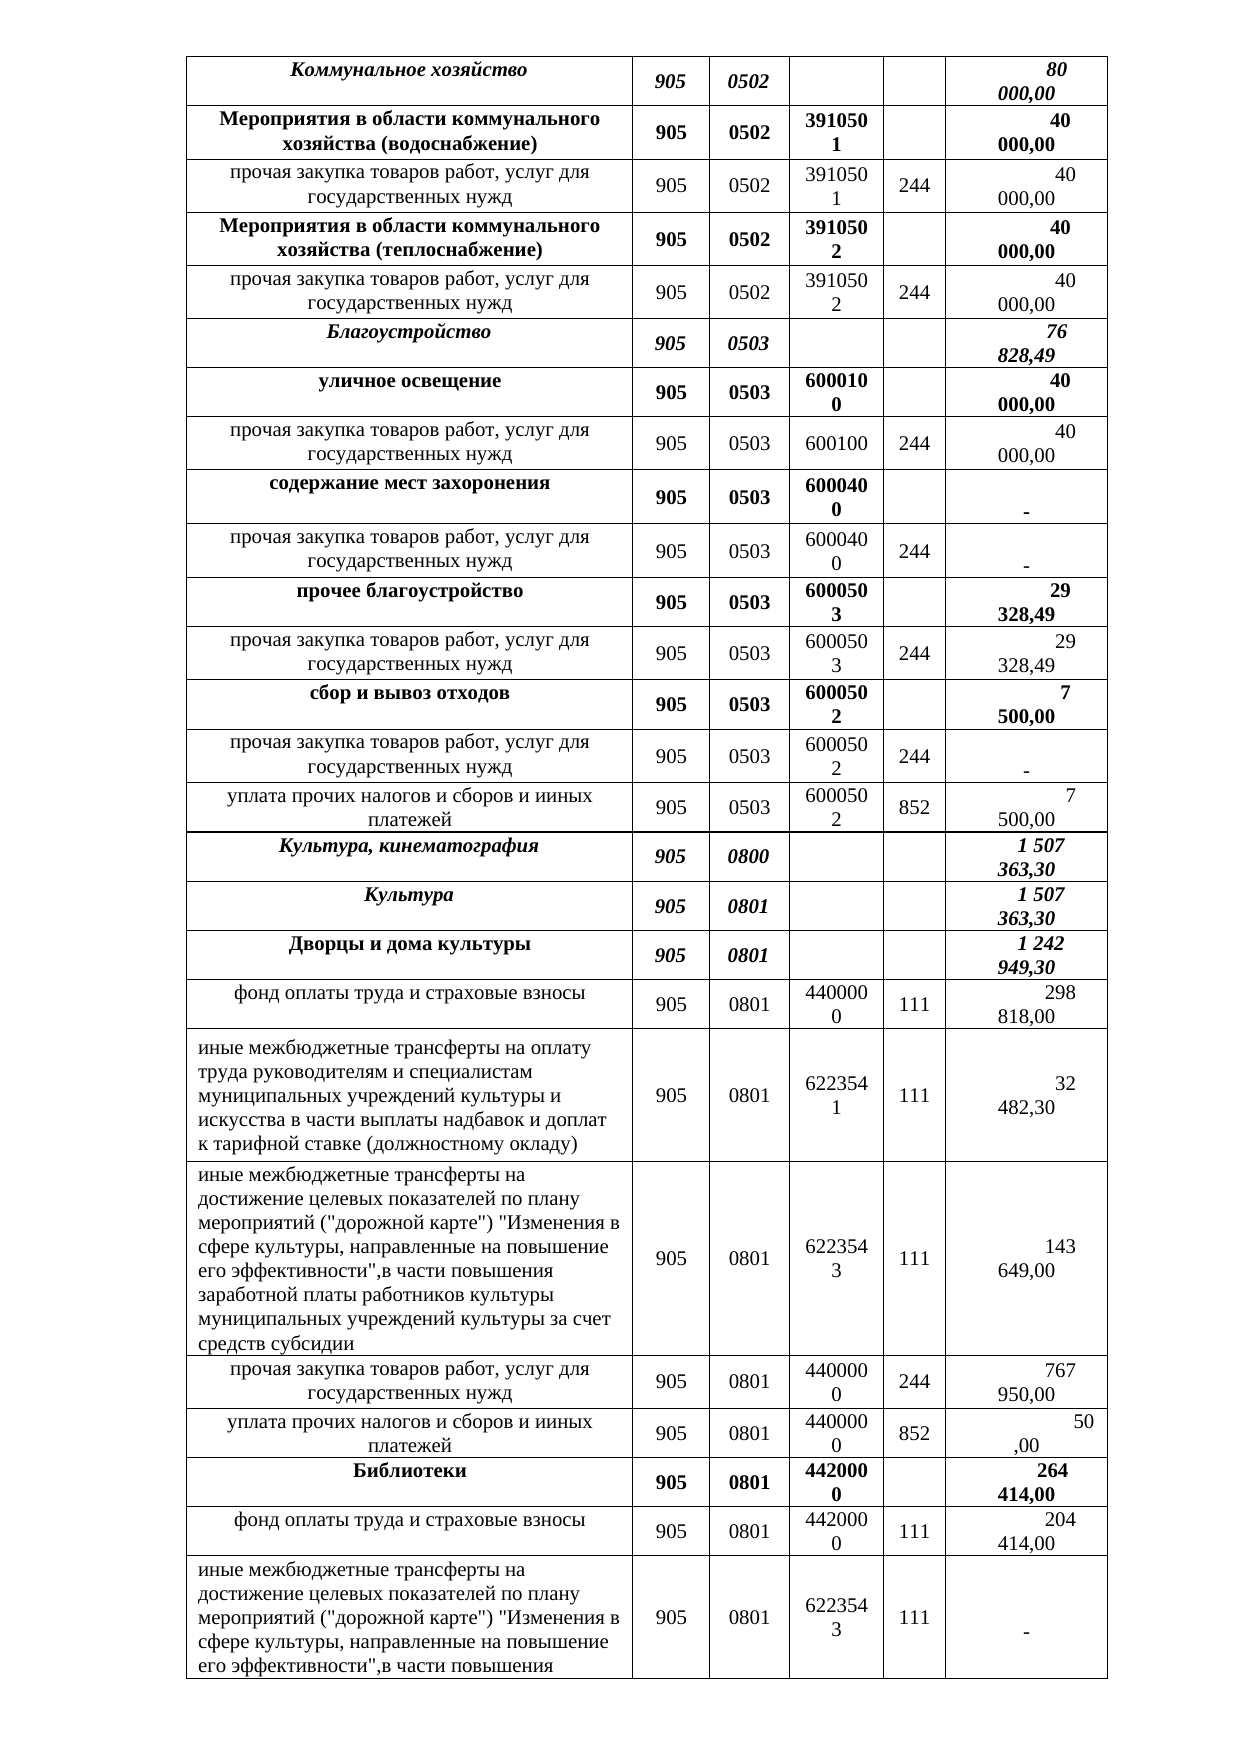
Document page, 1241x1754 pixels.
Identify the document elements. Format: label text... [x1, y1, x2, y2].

table_cell Мероприятия в области коммунального хозяйства (теплоснабжение) [187, 213, 632, 265]
table_cell 0801 [710, 1507, 789, 1555]
table_cell 244 [884, 1356, 945, 1408]
table_cell 0502 [710, 106, 789, 158]
table_cell 6223543 [790, 1162, 883, 1354]
table_cell [884, 470, 945, 523]
table_cell 0503 [710, 680, 789, 728]
table_cell 0801 [710, 1162, 789, 1354]
table_cell 111 [884, 1029, 945, 1161]
table_cell 1 507 363,30 [946, 833, 1107, 881]
table_cell 6000503 [790, 627, 883, 679]
table_cell 76 828,49 [946, 319, 1107, 367]
table_cell 6000502 [790, 680, 883, 728]
table_cell 905 [633, 833, 709, 881]
table_cell 767 950,00 [946, 1356, 1107, 1408]
table_cell 852 [884, 1409, 945, 1457]
table_cell 6000400 [790, 524, 883, 577]
table_cell - [946, 524, 1107, 577]
table_cell 0801 [710, 1458, 789, 1506]
table_cell Благоустройство [187, 319, 632, 367]
table_cell 80 000,00 [946, 57, 1107, 105]
table_cell 0801 [710, 1356, 789, 1408]
table_cell 905 [633, 730, 709, 782]
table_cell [187, 160, 632, 212]
table_cell [884, 106, 945, 158]
table_cell 111 [884, 1162, 945, 1354]
table_cell 0801 [710, 882, 789, 930]
table_cell 852 [884, 783, 945, 831]
table_cell 6223543 [790, 1556, 883, 1678]
table_cell 0503 [710, 417, 789, 469]
table_cell 29 328,49 [946, 578, 1107, 626]
table_cell 40 000,00 [946, 368, 1107, 416]
table_cell 0800 [710, 833, 789, 881]
table_cell [884, 833, 945, 881]
table_cell 111 [884, 1507, 945, 1555]
table_cell 40 000,00 [946, 213, 1107, 265]
table_cell 244 [884, 627, 945, 679]
table_cell [884, 882, 945, 930]
table_cell 905 [633, 1507, 709, 1555]
table_cell 905 [633, 882, 709, 930]
table_cell [790, 833, 883, 881]
table_cell фонд оплаты труда и страховые взносы [187, 980, 632, 1028]
table_cell 905 [633, 931, 709, 979]
table_cell 905 [633, 1356, 709, 1408]
table_cell 4400000 [790, 1409, 883, 1457]
table_cell 264 414,00 [946, 1458, 1107, 1506]
table_cell 0502 [710, 57, 789, 105]
table_cell 4400000 [790, 1356, 883, 1408]
table_cell прочая закупка товаров работ, услуг для государственных нужд [187, 524, 632, 577]
table_cell - [946, 1556, 1107, 1678]
table_cell 905 [633, 266, 709, 318]
table_cell 600100 [790, 417, 883, 469]
table_cell 0801 [710, 1029, 789, 1161]
table_cell Культура, кинематография [187, 833, 632, 881]
table_cell прочая закупка товаров работ, услуг для государственных нужд [187, 417, 632, 469]
table_cell прочая закупка товаров работ, услуг для государственных нужд [187, 627, 632, 679]
table_cell Дворцы и дома культуры [187, 931, 632, 979]
table_cell [884, 1458, 945, 1506]
table_cell 905 [633, 160, 709, 212]
table_cell 0801 [710, 1409, 789, 1457]
table_cell [790, 882, 883, 930]
table_cell 244 [884, 266, 945, 318]
table_cell [884, 368, 945, 416]
table_cell 244 [884, 730, 945, 782]
table_cell 0503 [710, 578, 789, 626]
table_cell 905 [633, 980, 709, 1028]
table_cell 6000502 [790, 783, 883, 831]
table_cell [790, 319, 883, 367]
table_cell уличное освещение [187, 368, 632, 416]
table_cell 905 [633, 627, 709, 679]
table_cell 244 [884, 524, 945, 577]
table_cell 905 [633, 57, 709, 105]
table_cell прочая закупка товаров работ, услуг для государственных нужд [187, 1356, 632, 1408]
table_cell 905 [633, 213, 709, 265]
table_cell [790, 931, 883, 979]
table_cell 7 500,00 [946, 783, 1107, 831]
table_cell Мероприятия в области коммунального хозяйства (водоснабжение) [187, 106, 632, 158]
table_cell 0503 [710, 470, 789, 523]
table_cell 905 [633, 1029, 709, 1161]
table_cell 40 000,00 [946, 266, 1107, 318]
table_cell фонд оплаты труда и страховые взносы [187, 1507, 632, 1555]
table_cell 905 [633, 524, 709, 577]
table_cell 4420000 [790, 1507, 883, 1555]
table_cell 111 [884, 1556, 945, 1678]
table_cell 40 000,00 [946, 106, 1107, 158]
table_cell 0503 [710, 319, 789, 367]
table_cell 3910501 [790, 160, 883, 212]
table_cell 905 [633, 1458, 709, 1506]
table_cell 204 414,00 [946, 1507, 1107, 1555]
table_cell 3910502 [790, 213, 883, 265]
table_cell 244 [884, 417, 945, 469]
table_cell 905 [633, 106, 709, 158]
table_cell 3910501 [790, 106, 883, 158]
table_cell 111 [884, 980, 945, 1028]
table_cell 40 000,00 [946, 160, 1107, 212]
table_cell уплата прочих налогов и сборов и ииных платежей [187, 783, 632, 831]
table_cell 905 [633, 1409, 709, 1457]
table_cell 6000100 [790, 368, 883, 416]
table_cell 6000503 [790, 578, 883, 626]
table_cell [884, 680, 945, 728]
table_cell 40 000,00 [946, 417, 1107, 469]
table_cell 0503 [710, 783, 789, 831]
table_cell [884, 578, 945, 626]
table_cell 0503 [710, 524, 789, 577]
table_cell 905 [633, 1556, 709, 1678]
table_cell 1 242 949,30 [946, 931, 1107, 979]
table_cell 0801 [710, 931, 789, 979]
table_cell 0503 [710, 368, 789, 416]
table_cell 3910502 [790, 266, 883, 318]
table_cell [884, 57, 945, 105]
table_cell прочая закупка товаров работ, услуг для государственных нужд [187, 730, 632, 782]
table_cell 244 [884, 160, 945, 212]
table_cell - [946, 730, 1107, 782]
table_cell 29 328,49 [946, 627, 1107, 679]
table_cell прочее благоустройство [187, 578, 632, 626]
table_cell 905 [633, 417, 709, 469]
table_cell 0502 [710, 160, 789, 212]
table_cell Коммунальное хозяйство [187, 57, 632, 105]
table_cell 50,00 [946, 1409, 1107, 1457]
table_cell - [946, 470, 1107, 523]
table_cell Культура [187, 882, 632, 930]
table_cell 0801 [710, 1556, 789, 1678]
table_cell 6223541 [790, 1029, 883, 1161]
table_cell [884, 319, 945, 367]
table_cell Библиотеки [187, 1458, 632, 1506]
table_cell [884, 213, 945, 265]
table_cell 905 [633, 783, 709, 831]
table_cell содержание мест захоронения [187, 470, 632, 523]
table_cell 4420000 [790, 1458, 883, 1506]
table_cell 905 [633, 319, 709, 367]
table_cell 0801 [710, 980, 789, 1028]
table_cell 905 [633, 680, 709, 728]
table_cell 905 [633, 578, 709, 626]
table_cell 6000502 [790, 730, 883, 782]
table_cell 298 818,00 [946, 980, 1107, 1028]
table_cell 0502 [710, 266, 789, 318]
table_cell 905 [633, 368, 709, 416]
table_cell 0503 [710, 730, 789, 782]
table_cell 7 500,00 [946, 680, 1107, 728]
table_cell [790, 57, 883, 105]
table_cell сбор и вывоз отходов [187, 680, 632, 728]
table_cell [884, 931, 945, 979]
table_cell 32 482,30 [946, 1029, 1107, 1161]
table_cell 143 649,00 [946, 1162, 1107, 1354]
table_cell иные межбюджетные трансферты на оплату труда руководителям и специалистам муниципальных учреждений культуры и искусства в части выплаты надбавок и доплат к тарифной ставке (должностному окладу) [187, 1029, 632, 1161]
table_cell прочая закупка товаров работ, услуг для государственных нужд [187, 266, 632, 318]
table_cell 0503 [710, 627, 789, 679]
table_cell 4400000 [790, 980, 883, 1028]
table_cell 1 507 363,30 [946, 882, 1107, 930]
table_cell 0502 [710, 213, 789, 265]
table_cell уплата прочих налогов и сборов и ииных платежей [187, 1409, 632, 1457]
table_cell 6000400 [790, 470, 883, 523]
table_cell 905 [633, 1162, 709, 1354]
table_cell 905 [633, 470, 709, 523]
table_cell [187, 1556, 632, 1678]
